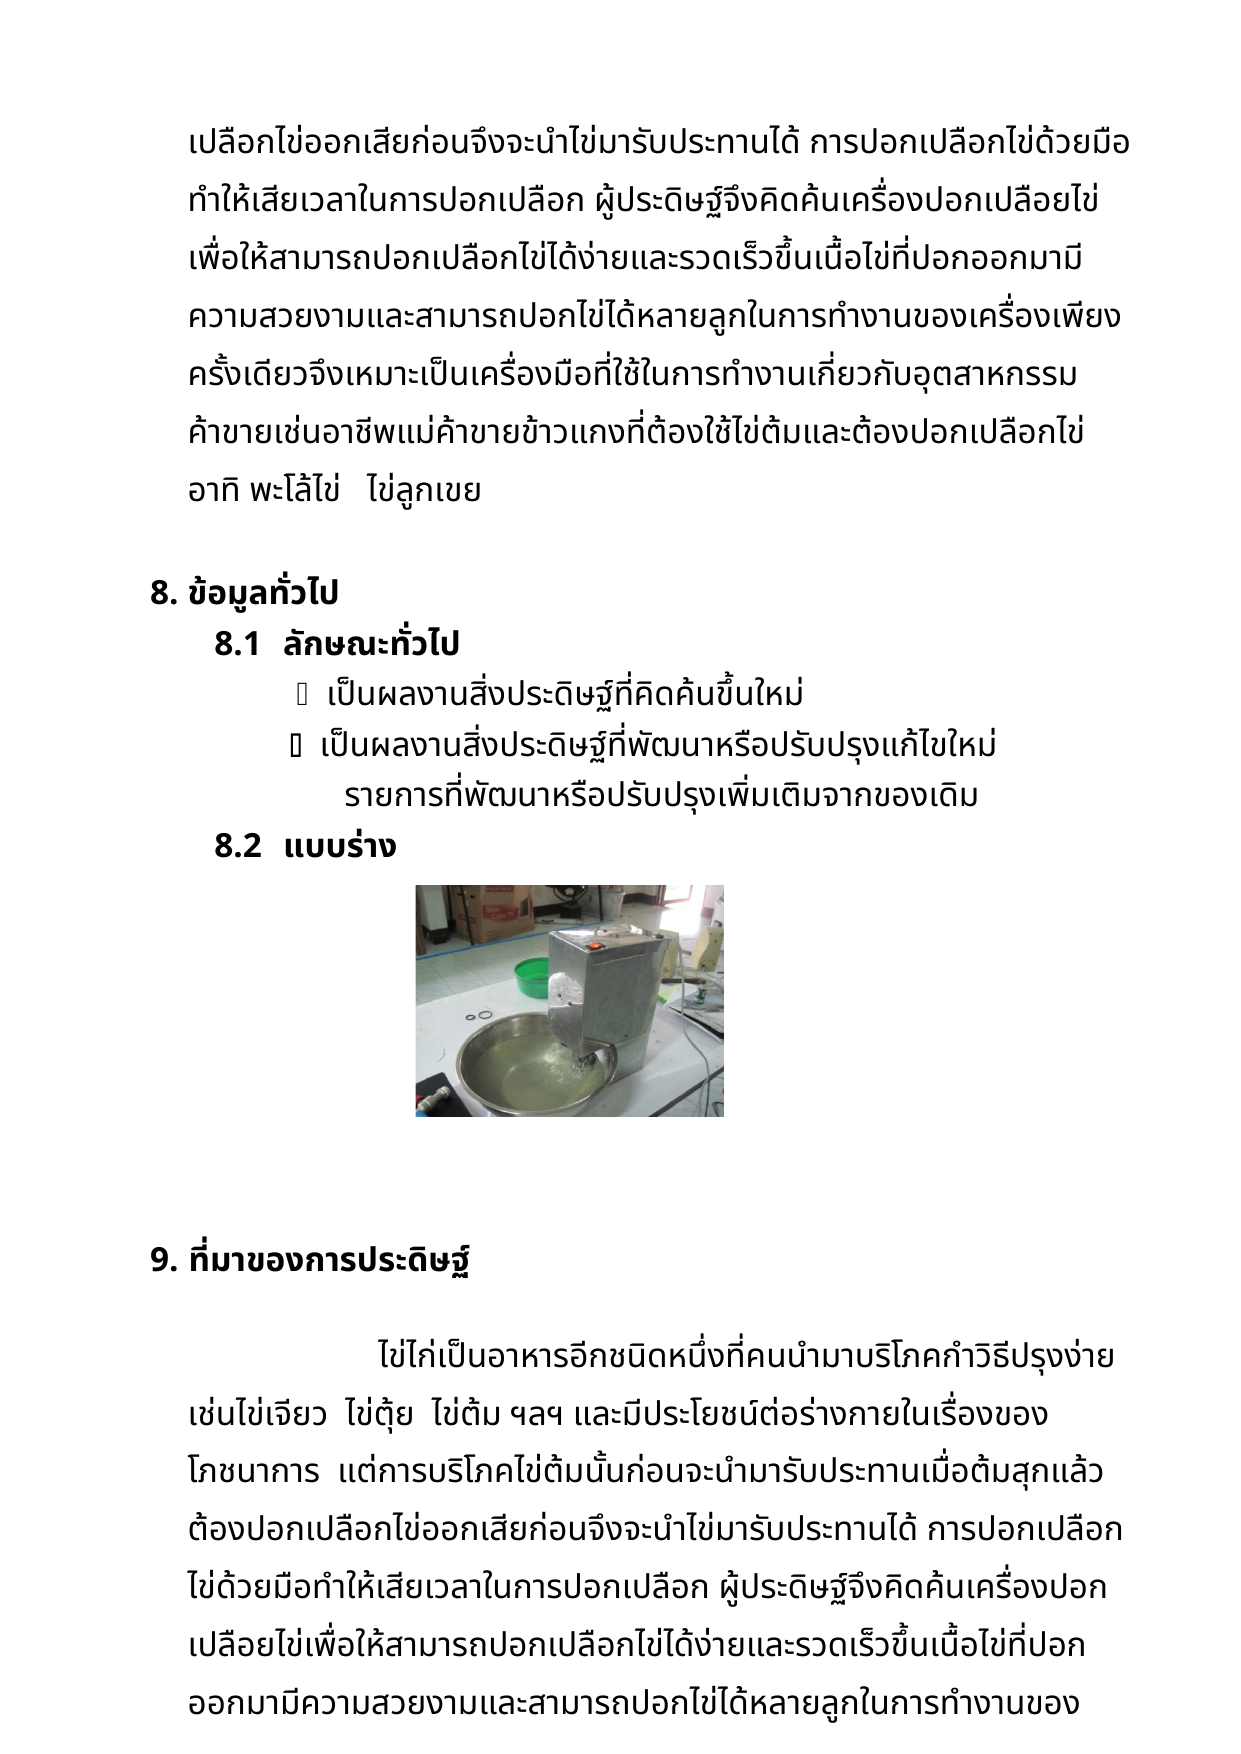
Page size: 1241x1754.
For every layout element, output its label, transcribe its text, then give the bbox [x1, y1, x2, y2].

list แบบร่าง [214, 822, 1137, 872]
text รายการที่พัฒนาหรือปรับปรุงเพิ่มเติมจากของเดิม [150, 771, 1137, 822]
list ลักษณะทั่วไป [214, 620, 1137, 670]
picture [415, 885, 724, 1117]
text เป็นผลงานสิ่งประดิษฐ์ที่พัฒนาหรือปรับปรุงแก้ไขใหม่ [150, 721, 1137, 771]
list ข้อมูลทั่วไป [150, 569, 1137, 620]
list ที่มาของการประดิษฐ์ [150, 1236, 1137, 1286]
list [187, 118, 1137, 516]
text เป็นผลงานสิ่งประดิษฐ์ที่คิดค้นขึ้นใหม่ [253, 670, 1137, 721]
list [187, 1332, 1137, 1729]
